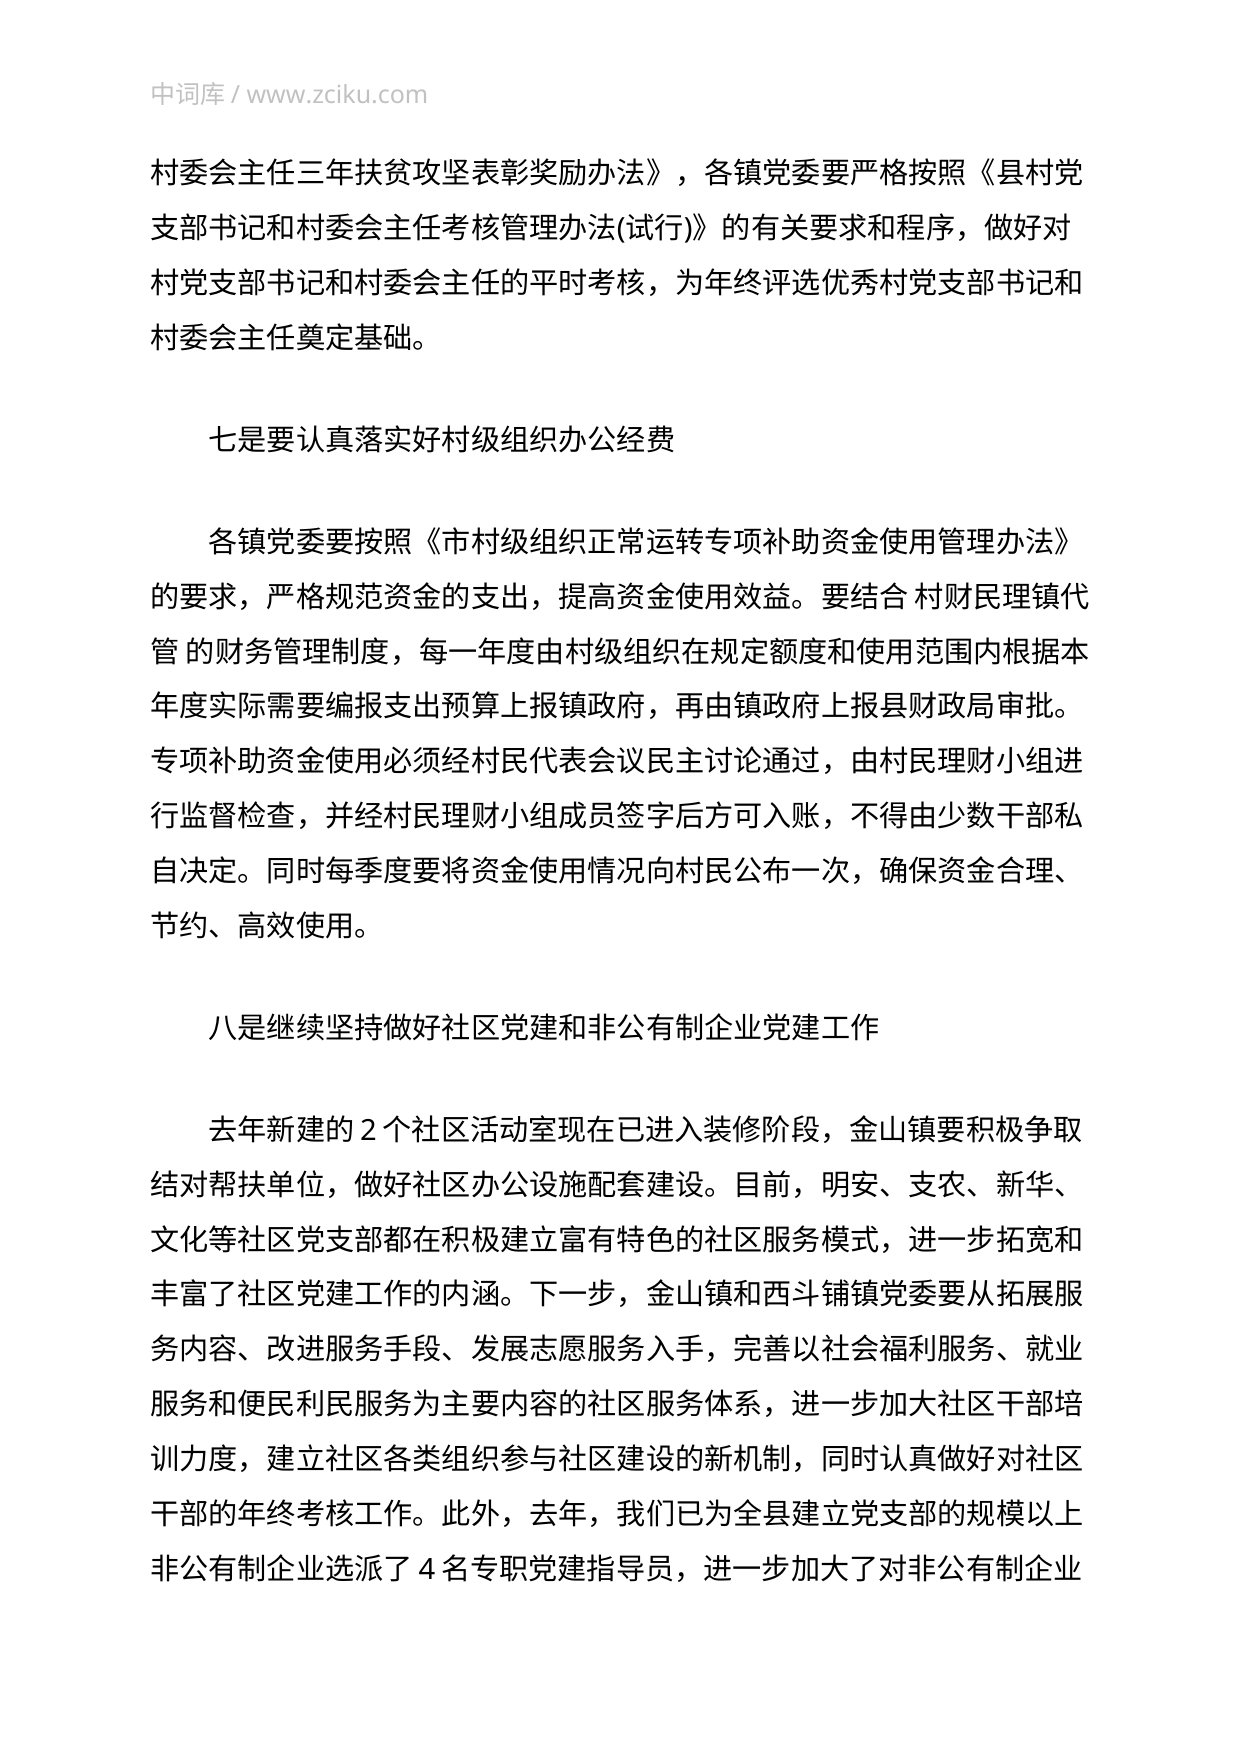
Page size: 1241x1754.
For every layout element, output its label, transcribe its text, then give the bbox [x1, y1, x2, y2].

text 七是要认真落实好村级组织办公经费 [150, 417, 1090, 459]
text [150, 1106, 1090, 1588]
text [150, 150, 1090, 357]
text 八是继续坚持做好社区党建和非公有制企业党建工作 [150, 1004, 1090, 1047]
text 各镇党委要按照《市村级组织正常运转专项补助资金使用管理办法》的要求，严格规范资金的支出，提高资金使用效益。要结合 村财民理镇代管 的财务管理制度，每一年度由村级组织在规定额度和使用范围内根据本年度实际需要编报支出预算上报镇政府，再由镇政府上报县财政局审批。专项补助资金使用必须经村民代表会议民主讨论通过，由村民理财小组进行监督检查，并经村民理财小组成员签字后方可入账，不得由少数干部私自决定。同时每季度要将资金使用情况向村民公布一次，确保资金合理、节约、高效使用。 [150, 518, 1090, 945]
